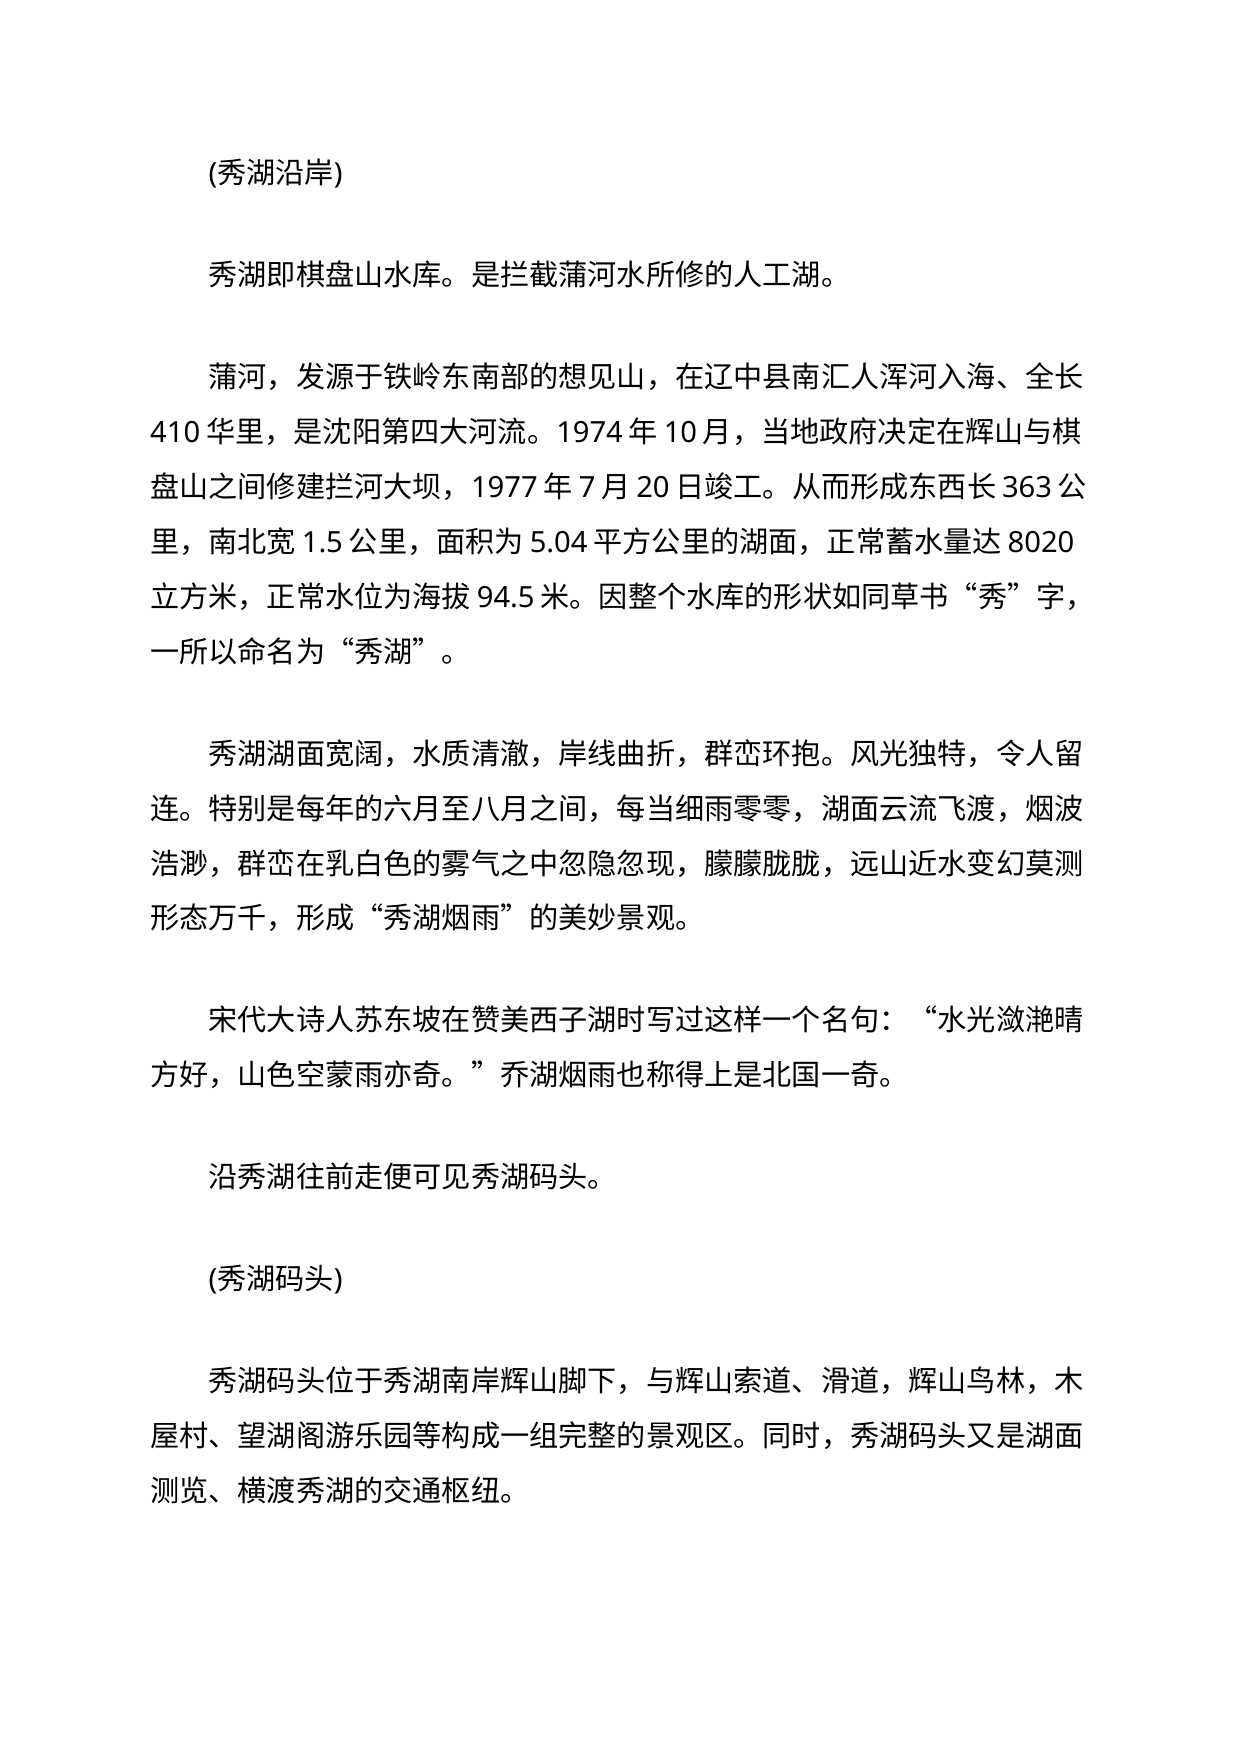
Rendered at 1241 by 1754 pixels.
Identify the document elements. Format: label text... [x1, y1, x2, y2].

text 秀湖即棋盘山水库。是拦截蒲河水所修的人工湖。 [150, 252, 1090, 294]
text (秀湖沿岸) [150, 150, 1090, 192]
text 秀湖码头位于秀湖南岸辉山脚下，与辉山索道、滑道，辉山鸟林，木屋村、望湖阁游乐园等构成一组完整的景观区。同时，秀湖码头又是湖面测览、横渡秀湖的交通枢纽。 [150, 1357, 1090, 1509]
text (秀湖码头) [150, 1255, 1090, 1298]
text 蒲河，发源于铁岭东南部的想见山，在辽中县南汇人浑河入海、全长410华里，是沈阳第四大河流。1974年10月，当地政府决定在辉山与棋盘山之间修建拦河大坝，1977年7月20日竣工。从而形成东西长363公里，南北宽1.5公里，面积为5.04平方公里的湖面，正常蓄水量达8020立方米，正常水位为海拔94.5米。因整个水库的形状如同草书“秀”字，一所以命名为“秀湖”。 [150, 354, 1090, 671]
text 沿秀湖往前走便可见秀湖码头。 [150, 1153, 1090, 1196]
text 秀湖湖面宽阔，水质清澈，岸线曲折，群峦环抱。风光独特，令人留连。特别是每年的六月至八月之间，每当细雨零零，湖面云流飞渡，烟波浩渺，群峦在乳白色的雾气之中忽隐忽现，朦朦胧胧，远山近水变幻莫测形态万千，形成“秀湖烟雨”的美妙景观。 [150, 730, 1090, 937]
text 宋代大诗人苏东坡在赞美西子湖时写过这样一个名句：“水光潋滟晴方好，山色空蒙雨亦奇。”乔湖烟雨也称得上是北国一奇。 [150, 997, 1090, 1094]
